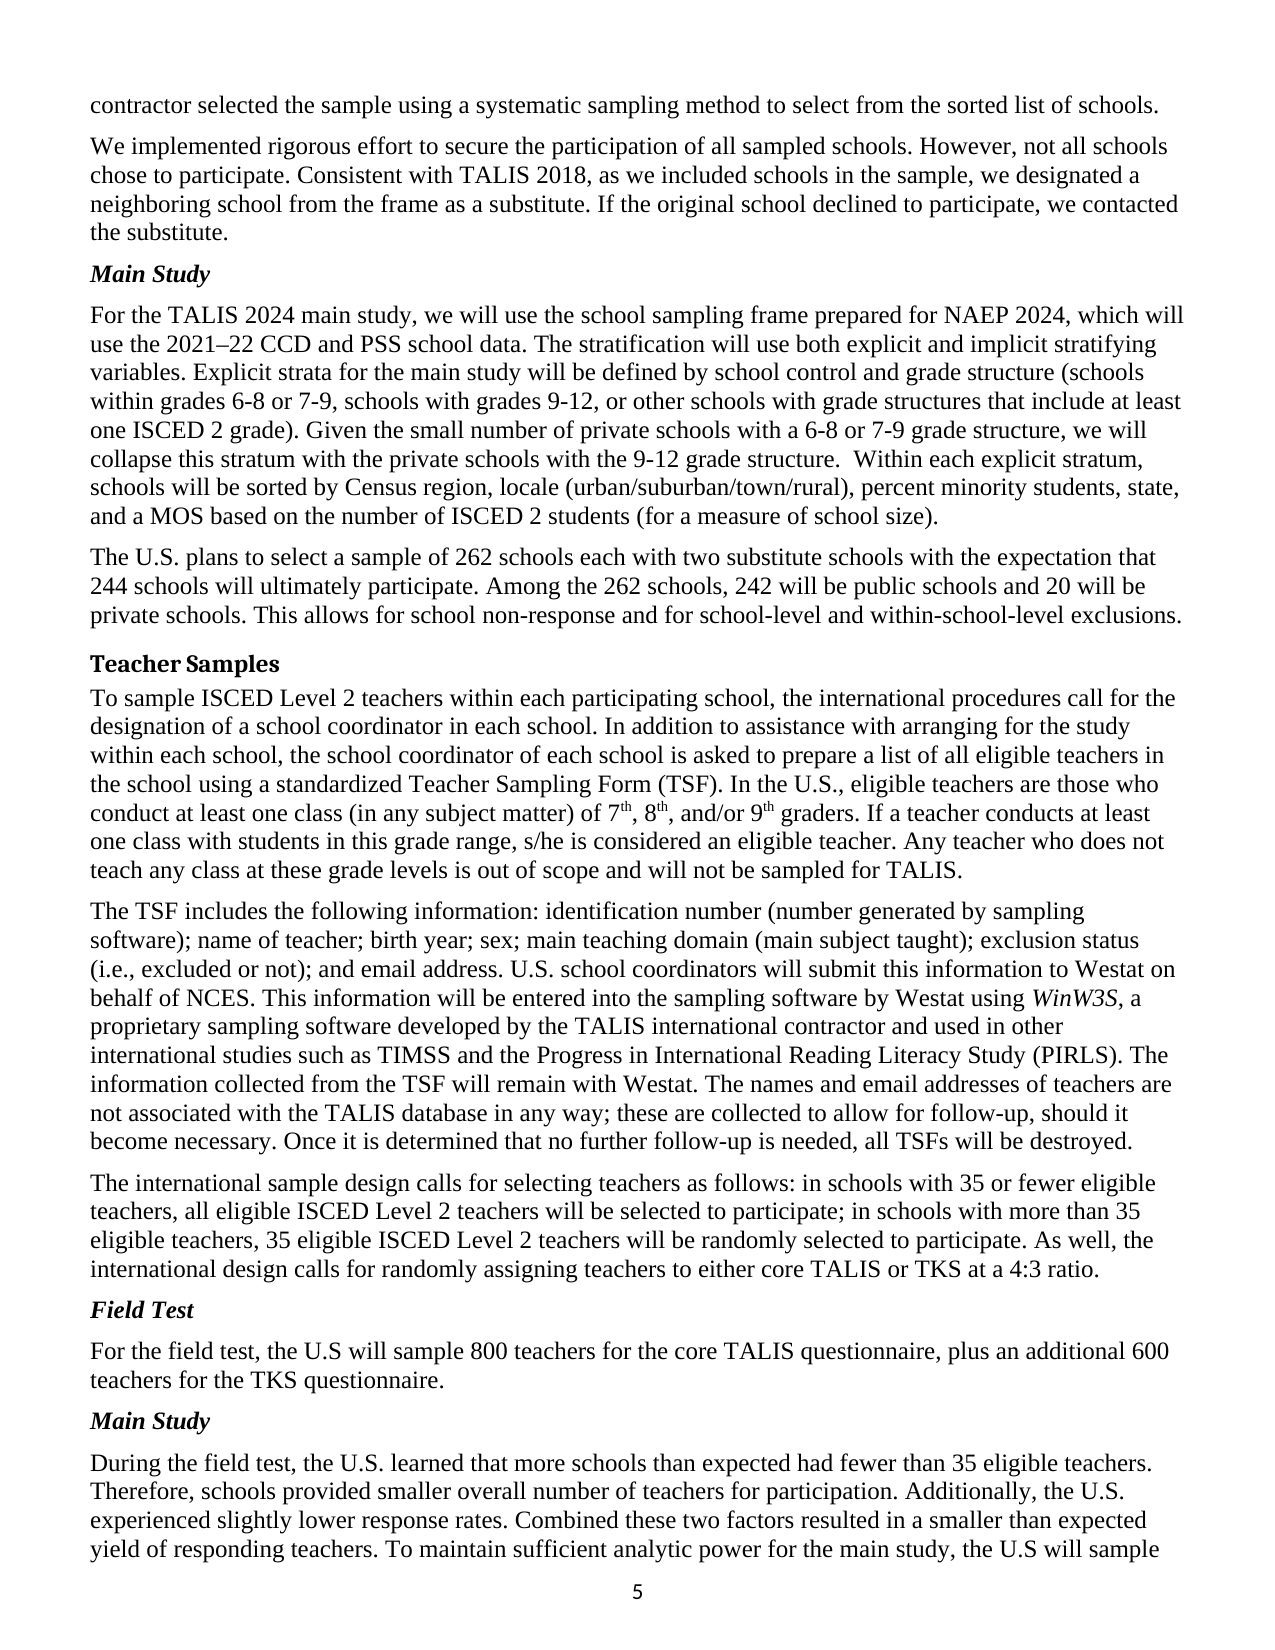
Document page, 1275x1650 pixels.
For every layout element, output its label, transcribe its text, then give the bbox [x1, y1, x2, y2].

text We implemented rigorous effort to secure the participation of all sampled schools. However, not all schools chose to participate. Consistent with TALIS 2018, as we included schools in the sample, we designated a neighboring school from the frame as a substitute. If the original school declined to participate, we contacted the substitute. [90, 131, 1185, 246]
subtitle Main Study [90, 259, 1185, 287]
text For the TALIS 2024 main study, we will use the school sampling frame prepared for NAEP 2024, which will use the 2021–22 CCD and PSS school data. The stratification will use both explicit and implicit stratifying variables. Explicit strata for the main study will be defined by school control and grade structure (schools within grades 6-8 or 7-9, schools with grades 9-12, or other schools with grade structures that include at least one ISCED 2 grade). Given the small number of private schools with a 6-8 or 7-9 grade structure, we will collapse this stratum with the private schools with the 9-12 grade structure. Within each explicit stratum, schools will be sorted by Census region, locale (urban/suburban/town/rural), percent minority students, state, and a MOS based on the number of ISCED 2 students (for a measure of school size). [90, 300, 1185, 530]
text For the field test, the U.S will sample 800 teachers for the core TALIS questionnaire, plus an additional 600 teachers for the TKS questionnaire. [90, 1336, 1185, 1394]
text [90, 1448, 1185, 1563]
subtitle Field Test [90, 1295, 1185, 1324]
subtitle Main Study [90, 1406, 1185, 1435]
list The TSF includes the following information: identification number (number generated by sampling software); name of teacher; birth year; sex; main teaching domain (main subject taught); exclusion status (i.e., excluded or not); and email address. U.S. school coordinators will submit this information to Westat on behalf of NCES. This information will be entered into the sampling software by Westat using WinW3S, a proprietary sampling software developed by the TALIS international contractor and used in other international studies such as TIMSS and the Progress in International Reading Literacy Study (PIRLS). The information collected from the TSF will remain with Westat. The names and email addresses of teachers are not associated with the TALIS database in any way; these are collected to allow for follow-up, should it become necessary. Once it is determined that no further follow-up is needed, all TSFs will be destroyed. [90, 896, 1185, 1155]
list To sample ISCED Level 2 teachers within each participating school, the international procedures call for the designation of a school coordinator in each school. In addition to assistance with arranging for the study within each school, the school coordinator of each school is asked to prepare a list of all eligible teachers in the school using a standardized Teacher Sampling Form (TSF). In the U.S., eligible teachers are those who conduct at least one class (in any subject matter) of 7th, 8th, and/or 9th graders. If a teacher conducts at least one class with students in this grade range, s/he is considered an eligible teacher. Any teacher who does not teach any class at these grade levels is out of scope and will not be sampled for TALIS. [90, 683, 1185, 884]
text The U.S. plans to select a sample of 262 schools each with two substitute schools with the expectation that 244 schools will ultimately participate. Among the 262 schools, 242 will be public schools and 20 will be private schools. This allows for school non-response and for school-level and within-school-level exclusions. [90, 542, 1185, 629]
subtitle Teacher Samples [90, 649, 1185, 678]
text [90, 90, 1185, 119]
text The international sample design calls for selecting teachers as follows: in schools with 35 or fewer eligible teachers, all eligible ISCED Level 2 teachers will be selected to participate; in schools with more than 35 eligible teachers, 35 eligible ISCED Level 2 teachers will be randomly selected to participate. As well, the international design calls for randomly assigning teachers to either core TALIS or TKS at a 4:3 ratio. [90, 1168, 1185, 1283]
